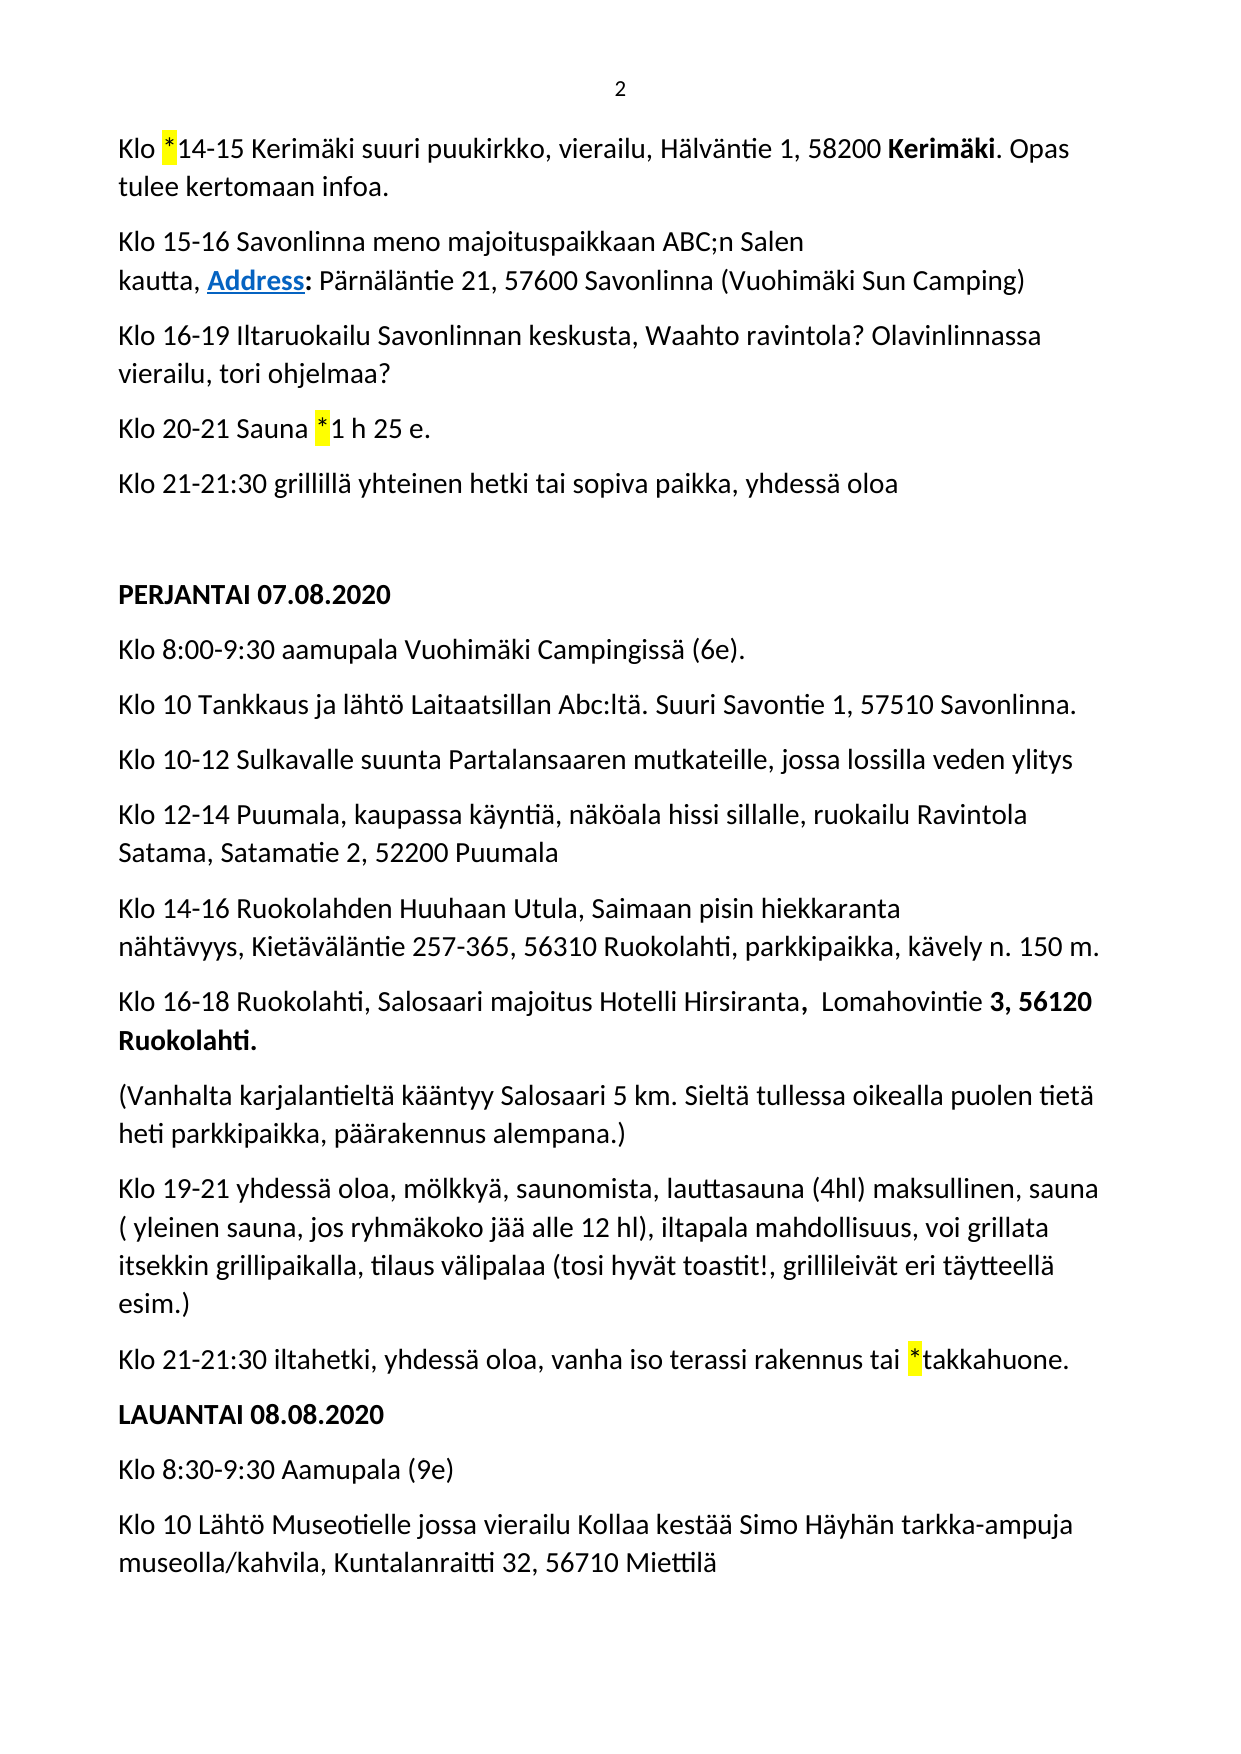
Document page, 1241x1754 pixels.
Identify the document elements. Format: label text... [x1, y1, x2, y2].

text Klo 15-16 Savonlinna meno majoituspaikkaan ABC;n Salen kautta, Address: Pärnäläntie 21, 57600 Savonlinna (Vuohimäki Sun Camping) [118, 223, 1122, 297]
text Klo 16-19 Iltaruokailu Savonlinnan keskusta, Waahto ravintola? Olavinlinnassa vierailu, tori ohjelmaa? [118, 317, 1122, 391]
text Klo 10-12 Sulkavalle suunta Partalansaaren mutkateille, jossa lossilla veden ylitys [118, 741, 1122, 777]
text Klo 8:30-9:30 Aamupala (9e) [118, 1451, 1122, 1487]
text (Vanhalta karjalantieltä kääntyy Salosaari 5 km. Sieltä tullessa oikealla puolen tietä heti parkkipaikka, päärakennus alempana.) [118, 1077, 1122, 1151]
text Klo 19-21 yhdessä oloa, mölkkyä, saunomista, lauttasauna (4hl) maksullinen, sauna ( yleinen sauna, jos ryhmäkoko jää alle 12 hl), iltapala mahdollisuus, voi grillata itsekkin grillipaikalla, tilaus välipalaa (tosi hyvät toastit!, grillileivät eri täytteellä esim.) [118, 1170, 1122, 1321]
text Klo 21-21:30 grillillä yhteinen hetki tai sopiva paikka, yhdessä oloa [118, 466, 1122, 501]
text Klo 14-16 Ruokolahden Huuhaan Utula, Saimaan pisin hiekkaranta nähtävyys, Kietäväläntie 257-365, 56310 Ruokolahti, parkkipaikka, kävely n. 150 m. [118, 890, 1122, 964]
text Klo 12-14 Puumala, kaupassa käyntiä, näköala hissi sillalle, ruokailu Ravintola Satama, Satamatie 2, 52200 Puumala [118, 796, 1122, 870]
text Klo *14-15 Kerimäki suuri puukirkko, vierailu, Hälväntie 1, 58200 Kerimäki. Opas tulee kertomaan infoa. [118, 130, 1122, 204]
text Klo 16-18 Ruokolahti, Salosaari majoitus Hotelli Hirsiranta, Lomahovintie 3, 56120 Ruokolahti. [118, 983, 1122, 1057]
text Klo 21-21:30 iltahetki, yhdessä oloa, vanha iso terassi rakennus tai *takkahuone. [922, 1341, 1122, 1376]
text Klo 10 Tankkaus ja lähtö Laitaatsillan Abc:ltä. Suuri Savontie 1, 57510 Savonlinna. [118, 686, 1122, 722]
text Klo 8:00-9:30 aamupala Vuohimäki Campingissä (6e). [118, 631, 1122, 666]
text Klo 21-21:30 iltahetki, yhdessä oloa, vanha iso terassi rakennus tai *takkahuone. [118, 1341, 908, 1376]
text PERJANTAI 07.08.2020 [118, 576, 1122, 611]
text Klo 20-21 Sauna *1 h 25 e. [330, 410, 1122, 446]
text Klo 20-21 Sauna *1 h 25 e. [118, 410, 315, 446]
text LAUANTAI 08.08.2020 [118, 1396, 1122, 1431]
text Klo 10 Lähtö Museotielle jossa vierailu Kollaa kestää Simo Häyhän tarkka-ampuja museolla/kahvila, Kuntalanraitti 32, 56710 Miettilä [118, 1506, 1122, 1580]
